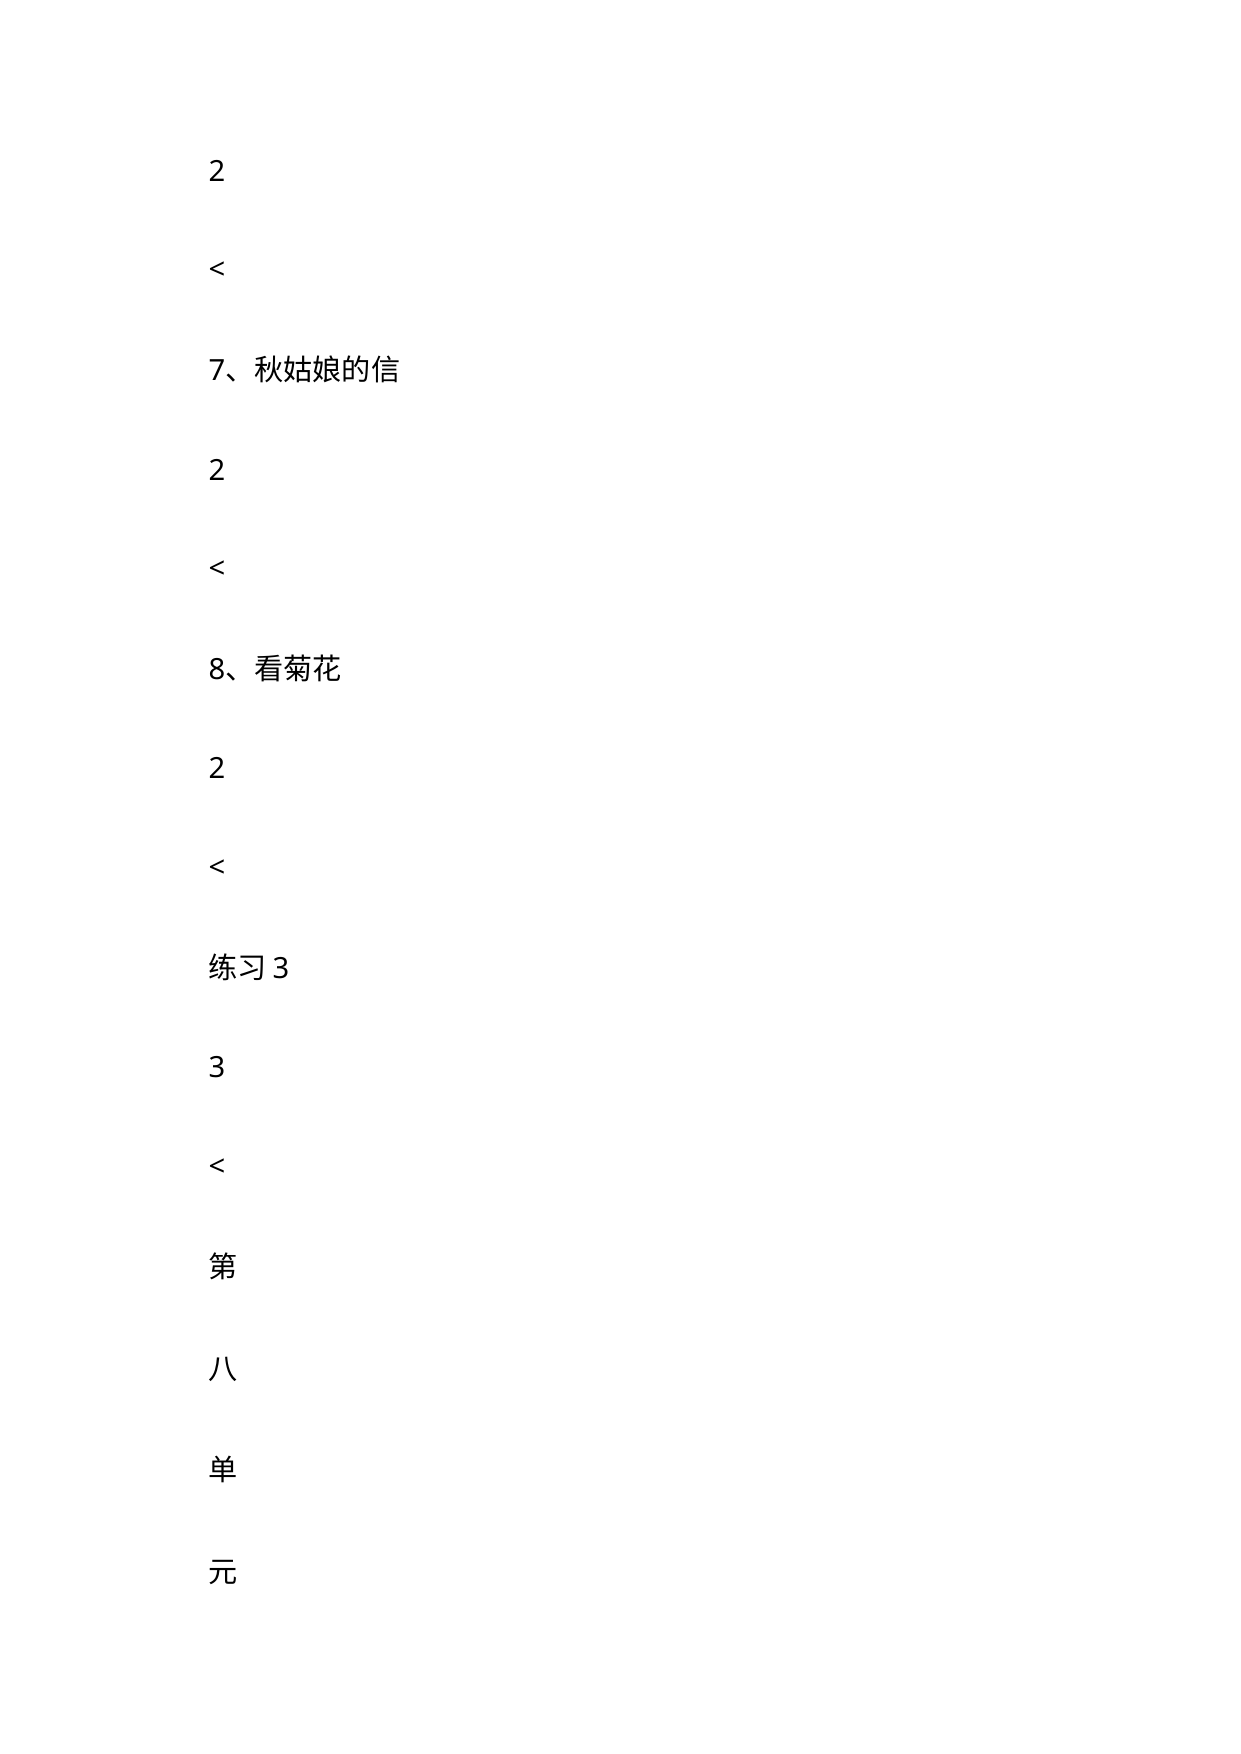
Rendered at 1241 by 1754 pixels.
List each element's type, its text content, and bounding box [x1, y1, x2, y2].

text < [150, 846, 1090, 886]
text 八 [150, 1345, 1090, 1387]
text 2 [150, 150, 1090, 190]
text 3 [150, 1047, 1090, 1086]
text 第 [150, 1243, 1090, 1286]
text 2 [150, 449, 1090, 488]
text < [150, 547, 1090, 587]
text < [150, 248, 1090, 288]
text 单 [150, 1447, 1090, 1489]
text 练习3 [150, 944, 1090, 987]
text 元 [150, 1549, 1090, 1591]
text < [150, 1145, 1090, 1185]
text 2 [150, 748, 1090, 787]
text 7、秋姑娘的信 [150, 347, 1090, 389]
text 8、看菊花 [150, 646, 1090, 688]
